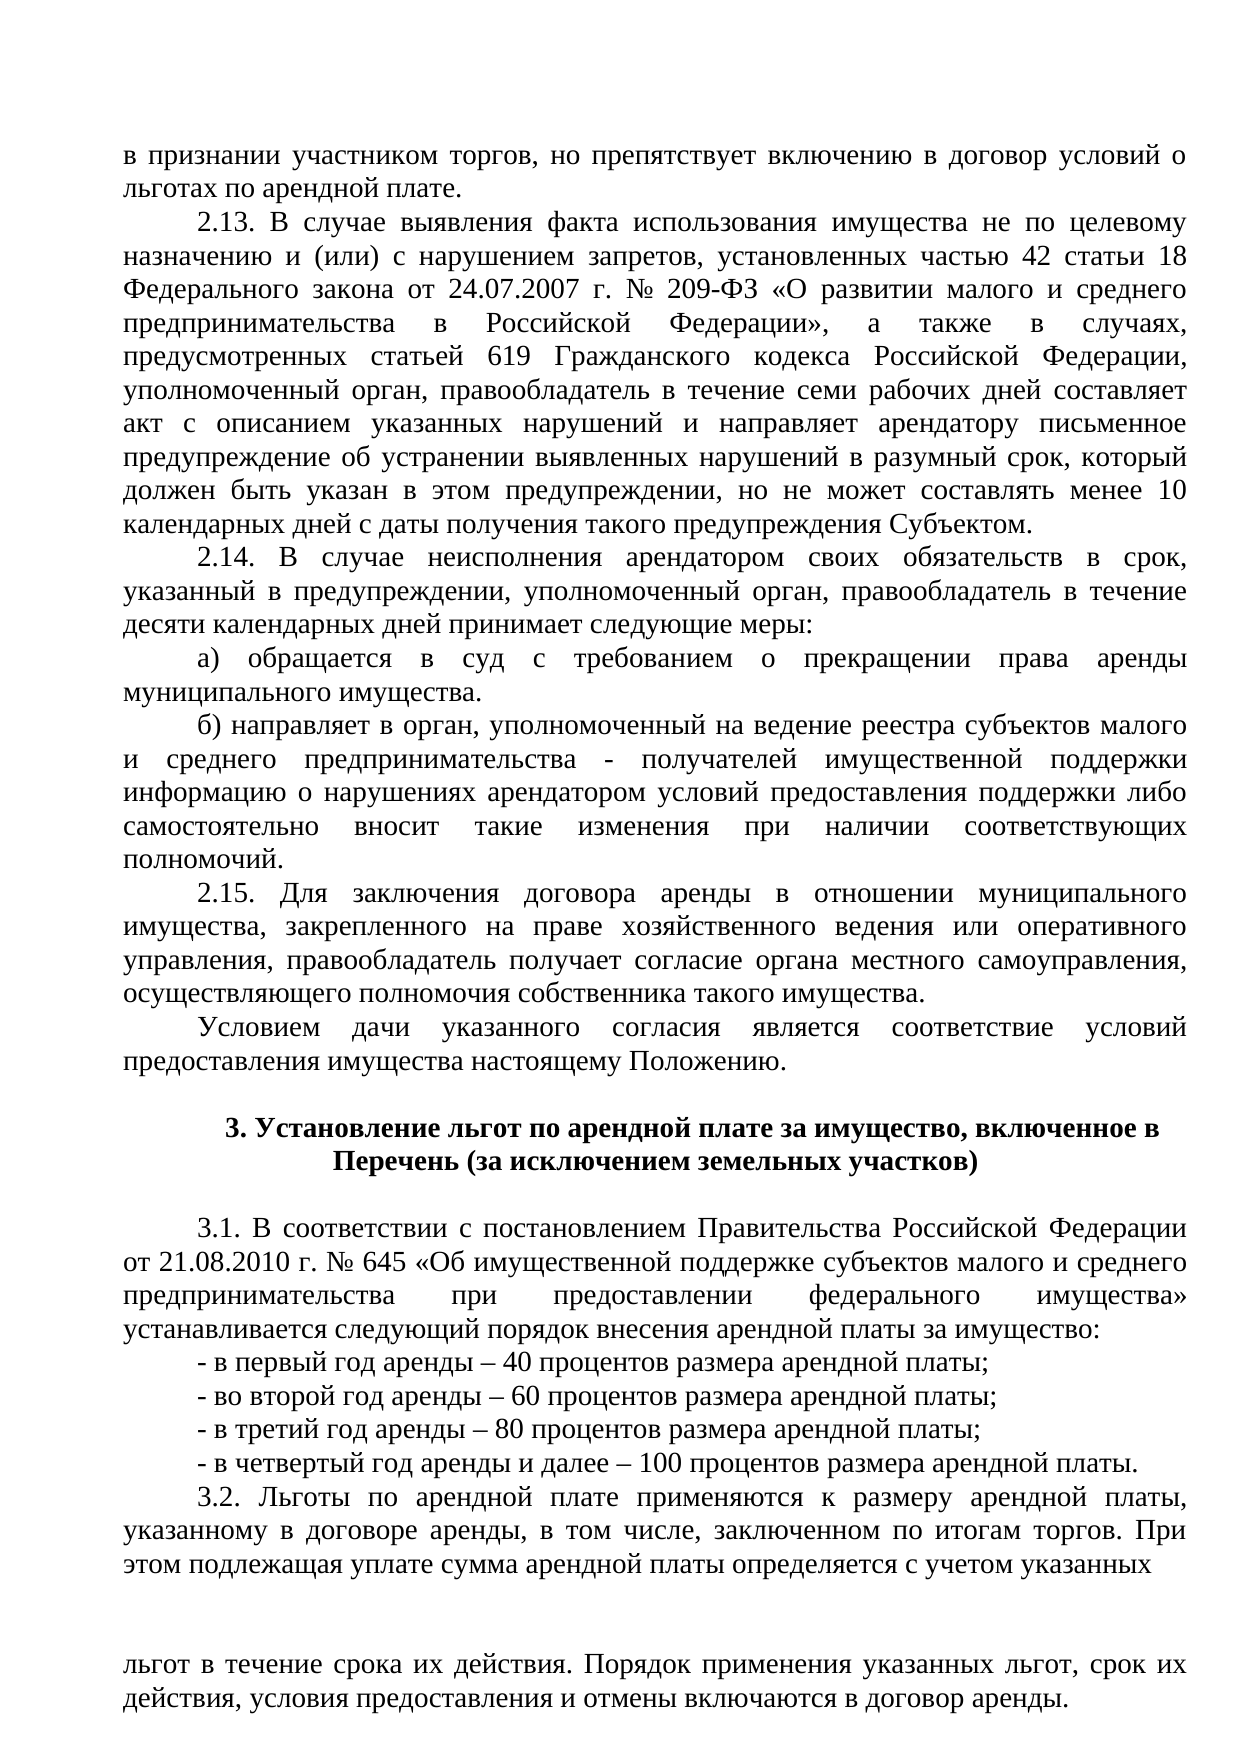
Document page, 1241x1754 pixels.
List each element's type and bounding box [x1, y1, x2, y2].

table_header [117, 133, 1194, 1717]
